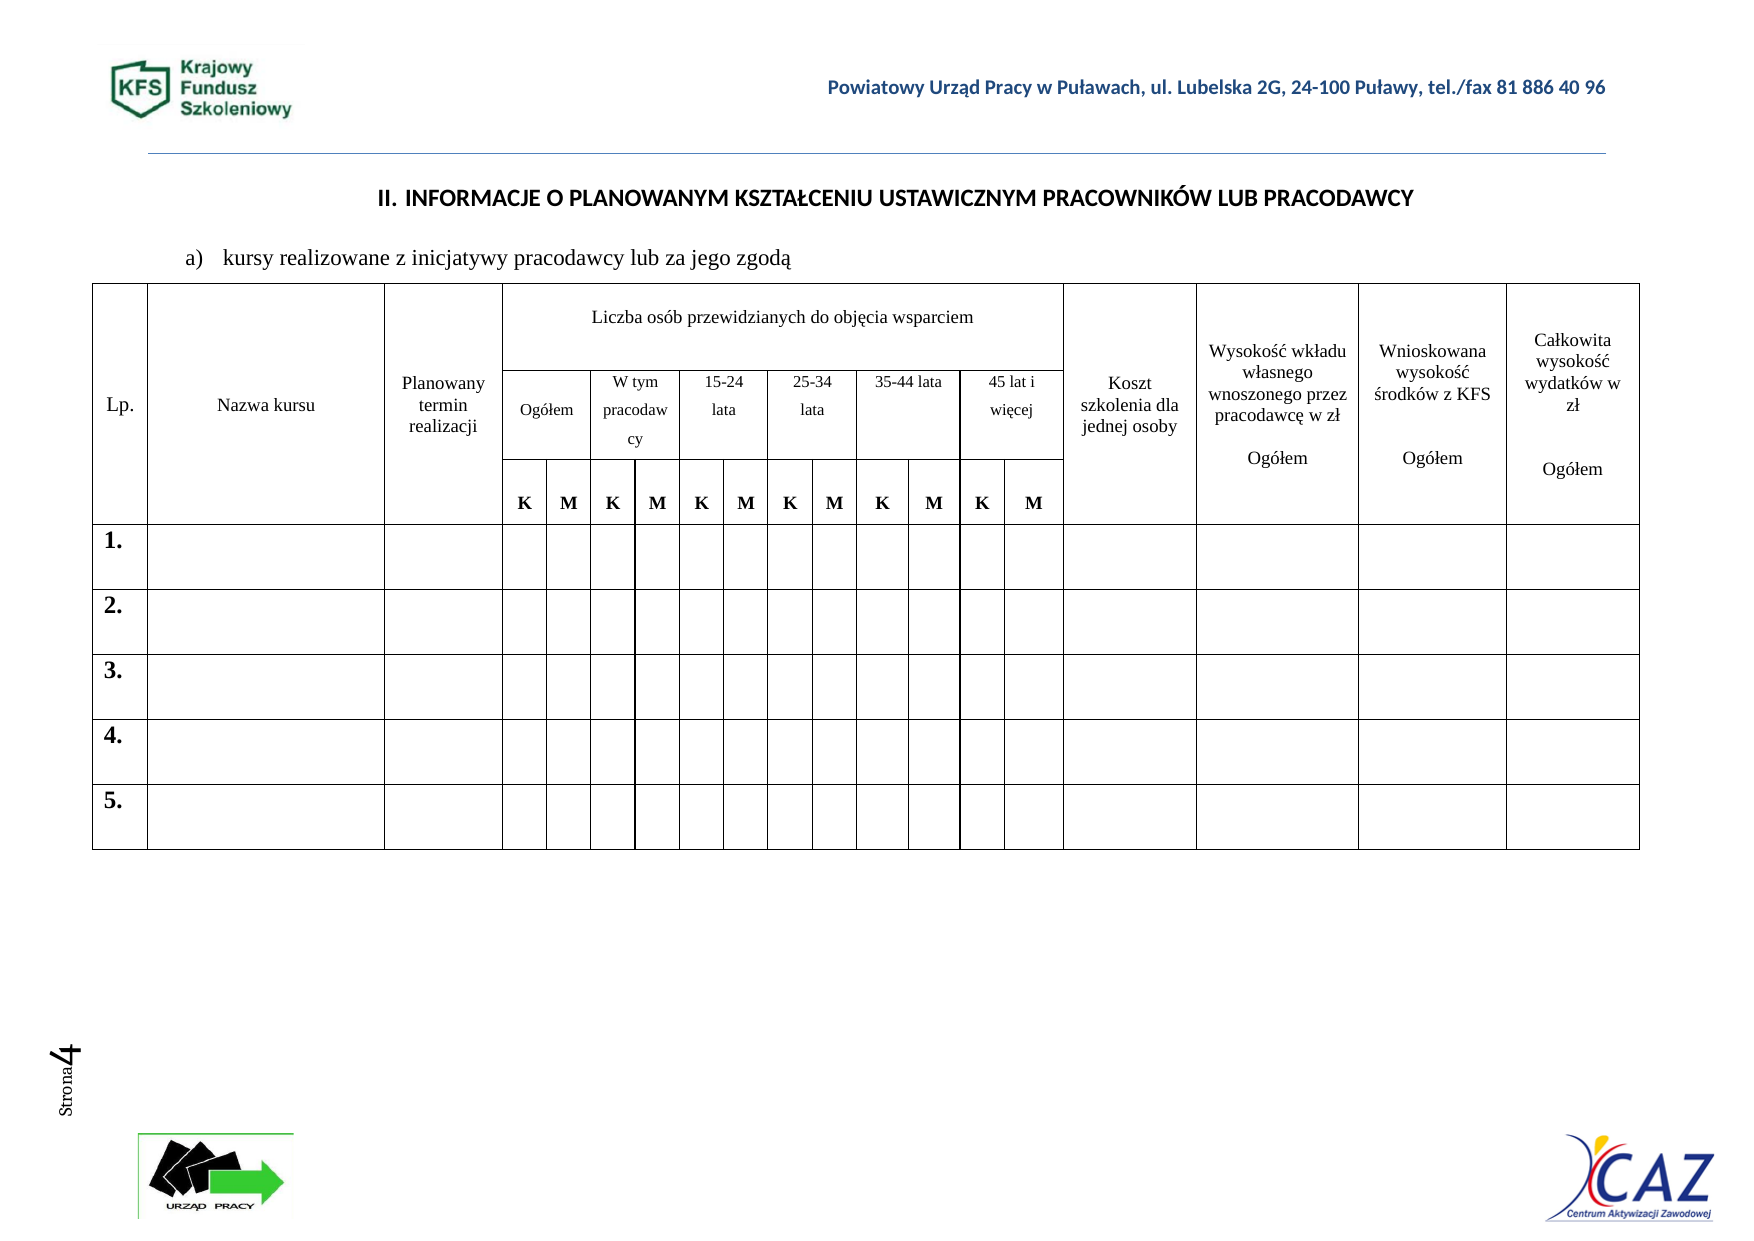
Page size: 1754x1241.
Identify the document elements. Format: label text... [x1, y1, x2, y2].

table_cell [636, 720, 679, 784]
table_cell [591, 655, 634, 719]
table_header Koszt szkolenia dla jednej osoby [1064, 284, 1196, 524]
table_cell [961, 720, 1004, 784]
table_cell [1197, 590, 1358, 654]
table_cell 2. [93, 590, 147, 654]
table_cell [1507, 655, 1639, 719]
table_cell [768, 590, 812, 654]
table_cell [724, 590, 767, 654]
table_cell [724, 720, 767, 784]
table_cell [547, 720, 590, 784]
table_cell [909, 525, 959, 589]
table_cell 4. [93, 720, 147, 784]
table_cell [636, 590, 679, 654]
table_cell [385, 590, 502, 654]
table_cell [148, 525, 384, 589]
table_cell [813, 590, 856, 654]
table_cell [1005, 655, 1063, 719]
table_cell M [1005, 460, 1063, 524]
table_cell [591, 590, 634, 654]
table_cell [909, 655, 959, 719]
table_cell [503, 525, 546, 589]
table_cell [1064, 590, 1196, 654]
table_cell M [636, 460, 679, 524]
table_cell [148, 785, 384, 849]
table_cell 45 lat i więcej [961, 371, 1063, 459]
table_cell [148, 720, 384, 784]
table_cell [1507, 525, 1639, 589]
table_cell [813, 525, 856, 589]
table_cell K [503, 460, 546, 524]
table_cell [680, 720, 723, 784]
table_cell [591, 525, 634, 589]
list kursy realizowane z inicjatywy pracodawcy lub za jego zgodą [185, 243, 1606, 270]
list INFORMACJE O PLANOWANYM KSZTAŁCENIU USTAWICZNYM PRACOWNIKÓW LUB PRACODAWCY [185, 182, 1606, 213]
table_cell [1359, 655, 1506, 719]
table_cell [503, 785, 546, 849]
table_cell M [547, 460, 590, 524]
table_cell [1064, 720, 1196, 784]
table_cell 1. [93, 525, 147, 589]
table_cell [148, 655, 384, 719]
table_cell K [680, 460, 723, 524]
table_cell [148, 590, 384, 654]
table_cell [680, 655, 723, 719]
table_cell [636, 525, 679, 589]
table_cell Ogółem [503, 371, 590, 459]
table_cell K [591, 460, 634, 524]
table_cell 25-34 lata [768, 371, 856, 459]
table_cell 3. [93, 655, 147, 719]
table_cell [636, 785, 679, 849]
table_cell [503, 655, 546, 719]
table_cell [724, 655, 767, 719]
table_cell [813, 785, 856, 849]
table_cell [547, 655, 590, 719]
table_cell 15-24 lata [680, 371, 767, 459]
table_header Całkowita wysokość wydatków w zł Ogółem [1507, 284, 1639, 524]
table_cell [813, 720, 856, 784]
table_cell [813, 655, 856, 719]
table_cell [547, 590, 590, 654]
table_cell [636, 655, 679, 719]
table_cell 5. [93, 785, 147, 849]
table_cell [385, 655, 502, 719]
table_cell [1359, 785, 1506, 849]
table_cell [1005, 720, 1063, 784]
table_cell [385, 525, 502, 589]
table_cell K [768, 460, 812, 524]
table_cell [961, 785, 1004, 849]
table_cell [857, 655, 908, 719]
table_cell [724, 525, 767, 589]
table_cell [909, 590, 959, 654]
table_cell [768, 525, 812, 589]
table_cell [909, 785, 959, 849]
table_cell [961, 655, 1004, 719]
table_cell [1064, 655, 1196, 719]
table_cell [1359, 525, 1506, 589]
table_cell [768, 655, 812, 719]
picture [137, 1133, 294, 1219]
table_cell [1197, 525, 1358, 589]
table_cell [547, 785, 590, 849]
table_cell [1197, 655, 1358, 719]
table_cell [385, 785, 502, 849]
table_cell [909, 720, 959, 784]
table_cell [385, 720, 502, 784]
table_cell [857, 525, 908, 589]
table_header Planowany termin realizacji [385, 284, 502, 524]
table_cell [1064, 785, 1196, 849]
table_cell [591, 720, 634, 784]
table_cell [1359, 720, 1506, 784]
table_cell K [961, 460, 1004, 524]
table_cell [724, 785, 767, 849]
table_header Wysokość wkładu własnego wnoszonego przez pracodawcę w zł Ogółem [1197, 284, 1358, 524]
table_cell [1507, 720, 1639, 784]
table_cell [857, 720, 908, 784]
table_cell [503, 590, 546, 654]
table_cell [961, 590, 1004, 654]
table_cell [1507, 785, 1639, 849]
table_cell [857, 590, 908, 654]
table_cell [768, 785, 812, 849]
table_cell [1005, 785, 1063, 849]
table_cell [680, 525, 723, 589]
table_cell [503, 720, 546, 784]
table_cell [857, 785, 908, 849]
table_cell [768, 720, 812, 784]
table_cell [1359, 590, 1506, 654]
picture [1544, 1133, 1716, 1223]
table_cell [1507, 590, 1639, 654]
table_header Liczba osób przewidzianych do objęcia wsparciem [503, 284, 1063, 370]
table_header Wnioskowana wysokość środków z KFS Ogółem [1359, 284, 1506, 524]
table_cell M [724, 460, 767, 524]
table_cell [680, 590, 723, 654]
table_cell [1005, 590, 1063, 654]
table_cell [1197, 785, 1358, 849]
table_cell [680, 785, 723, 849]
table_cell [961, 525, 1004, 589]
table_cell [1197, 720, 1358, 784]
picture [95, 44, 305, 132]
table_cell [1064, 525, 1196, 589]
table_cell K [857, 460, 908, 524]
table_header Lp. [93, 284, 147, 524]
table_cell M [909, 460, 959, 524]
table_cell [547, 525, 590, 589]
table_cell M [813, 460, 856, 524]
table_cell [1005, 525, 1063, 589]
table_cell [591, 785, 634, 849]
table_cell 35-44 lata [857, 371, 959, 459]
table_header Nazwa kursu [148, 284, 384, 524]
table_cell W tym pracodawcy [591, 371, 679, 459]
